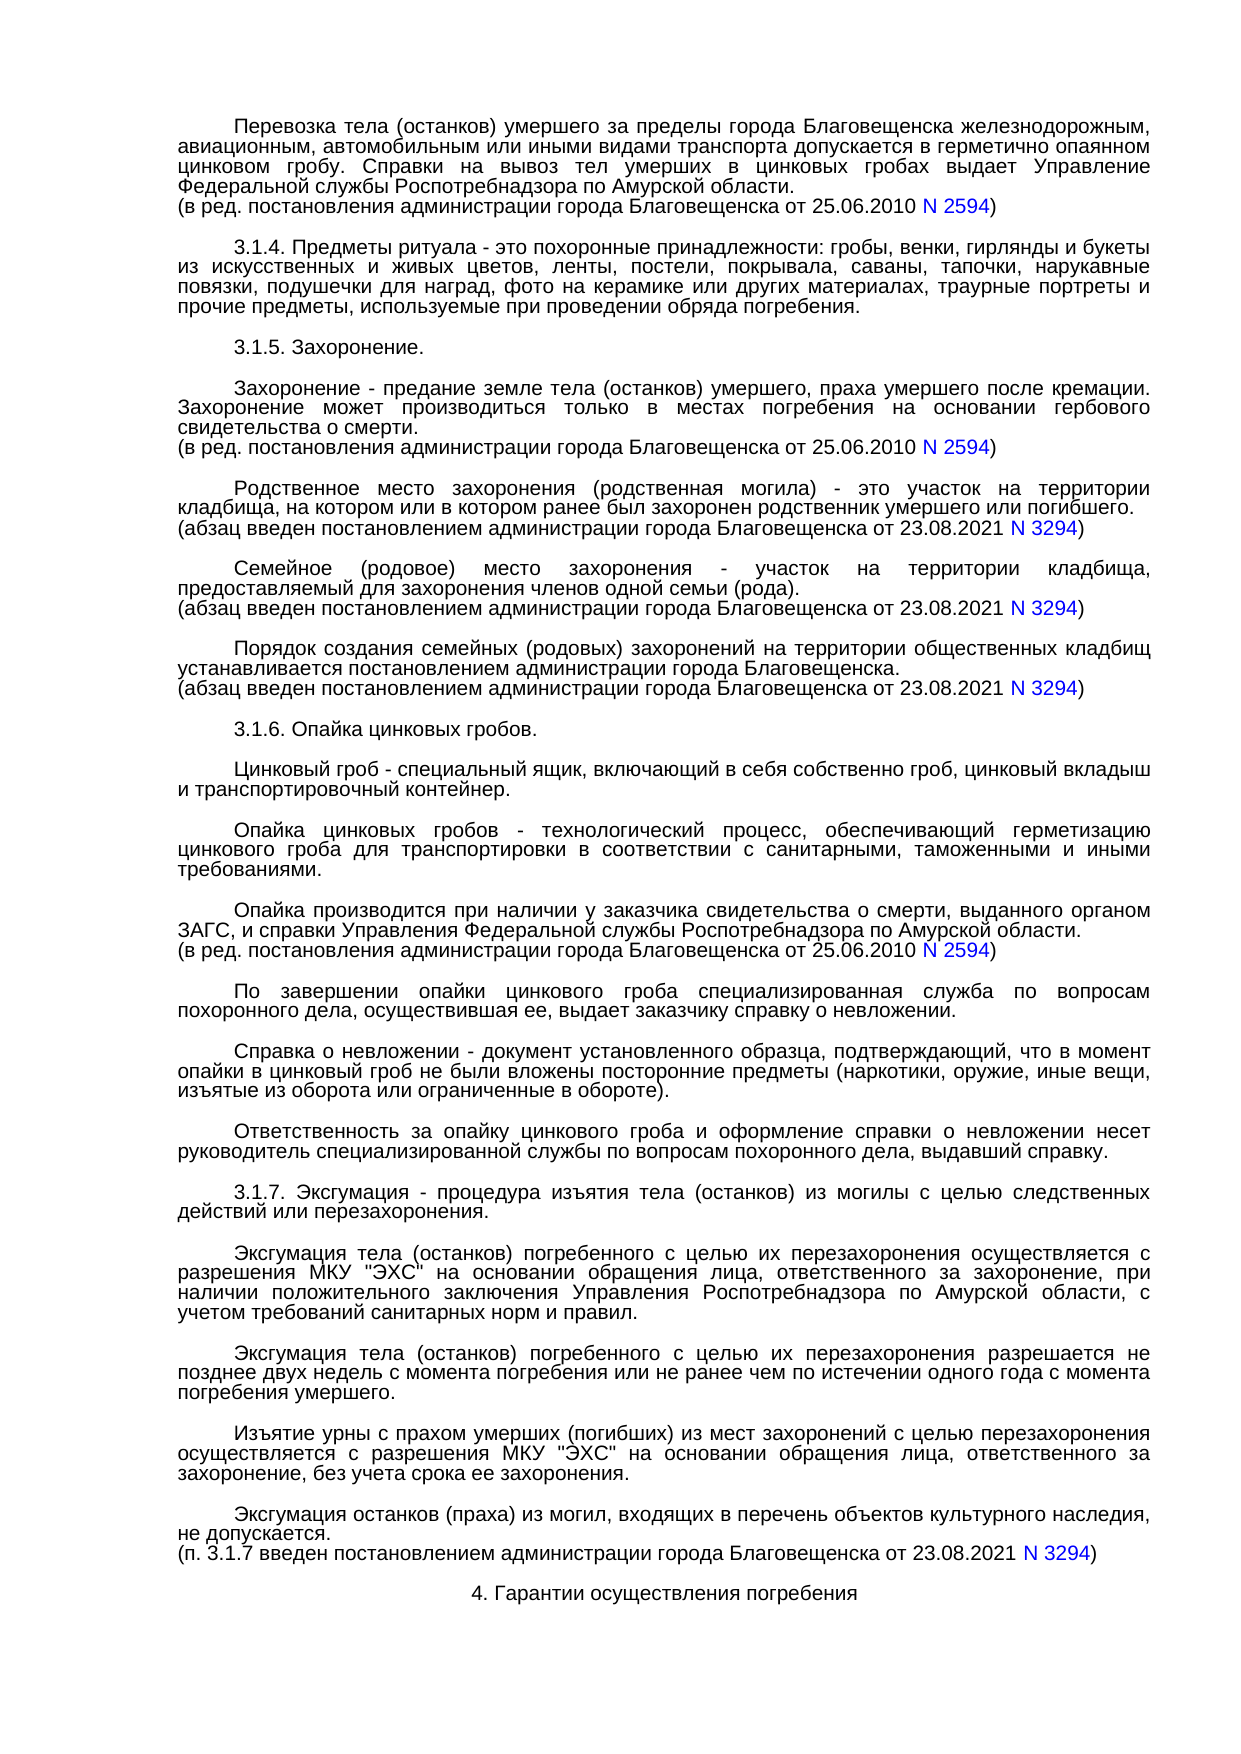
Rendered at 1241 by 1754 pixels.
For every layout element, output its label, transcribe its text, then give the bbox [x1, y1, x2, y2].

text (абзац введен постановлением администрации города Благовещенска от 23.08.2021 N 3294) [180, 680, 1081, 699]
text (абзац введен постановлением администрации города Благовещенска от 23.08.2021 N 3294) [177, 599, 1152, 619]
text 3.1.5. Захоронение. [177, 338, 1152, 358]
text Опайка цинковых гробов - технологический процесс, обеспечивающий герметизацию цинкового гроба для транспортировки в соответствии с санитарными, таможенными и иными требованиями. [177, 821, 1152, 881]
text Семейное (родовое) место захоронения - участок на территории кладбища, предоставляемый для захоронения членов одной семьи (рода). [177, 560, 1152, 599]
text Родственное место захоронения (родственная могила) - это участок на территории кладбища, на котором или в котором ранее был захоронен родственник умершего или погибшего. [177, 479, 1152, 519]
text 3.1.7. Эксгумация - процедура изъятия тела (останков) из могилы с целью следственных действий или перезахоронения. [177, 1184, 1152, 1223]
text (в ред. постановления администрации города Благовещенска от 25.06.2010 N 2594) [180, 942, 993, 961]
text Порядок создания семейных (родовых) захоронений на территории общественных кладбищ устанавливается постановлением администрации города Благовещенска. [177, 640, 1152, 680]
text Опайка производится при наличии у заказчика свидетельства о смерти, выданного органом ЗАГС, и справки Управления Федеральной службы Роспотребнадзора по Амурской области. [177, 902, 1152, 942]
text (в ред. постановления администрации города Благовещенска от 25.06.2010 N 2594) [180, 439, 993, 458]
text Эксгумация останков (праха) из могил, входящих в перечень объектов культурного наследия, не допускается. [177, 1505, 1152, 1545]
text Перевозка тела (останков) умершего за пределы города Благовещенска железнодорожным, авиационным, автомобильным или иными видами транспорта допускается в герметично опаянном цинковом гробу. Справки на вывоз тел умерших в цинковых гробах выдает Управление Федеральной службы Роспотребнадзора по Амурской области. [177, 118, 1152, 198]
text Изъятие урны с прахом умерших (погибших) из мест захоронений с целью перезахоронения осуществляется с разрешения МКУ "ЭХС" на основании обращения лица, ответственного за захоронение, без учета срока ее захоронения. [177, 1425, 1152, 1484]
text Эксгумация тела (останков) погребенного с целью их перезахоронения разрешается не позднее двух недель с момента погребения или не ранее чем по истечении одного года с момента погребения умершего. [177, 1344, 1152, 1404]
text 4. Гарантии осуществления погребения [177, 1584, 1152, 1604]
text Ответственность за опайку цинкового гроба и оформление справки о невложении несет руководитель специализированной службы по вопросам похоронного дела, выдавший справку. [177, 1123, 1152, 1163]
text Захоронение - предание земле тела (останков) умершего, праха умершего после кремации. Захоронение может производиться только в местах погребения на основании гербового свидетельства о смерти. [177, 379, 1152, 439]
text Справка о невложении - документ установленного образца, подтверждающий, что в момент опайки в цинковый гроб не были вложены посторонние предметы (наркотики, оружие, иные вещи, изъятые из оборота или ограниченные в обороте). [177, 1043, 1152, 1102]
text 3.1.6. Опайка цинковых гробов. [177, 720, 1152, 740]
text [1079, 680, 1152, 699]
text Эксгумация тела (останков) погребенного с целью их перезахоронения осуществляется с разрешения МКУ "ЭХС" на основании обращения лица, ответственного за захоронение, при наличии положительного заключения Управления Роспотребнадзора по Амурской области, с учетом требований санитарных норм и правил. [177, 1244, 1152, 1324]
text (абзац введен постановлением администрации города Благовещенска от 23.08.2021 N 3294) [177, 519, 1152, 539]
text Цинковый гроб - специальный ящик, включающий в себя собственно гроб, цинковый вкладыш и транспортировочный контейнер. [177, 761, 1152, 801]
text 3.1.4. Предметы ритуала - это похоронные принадлежности: гробы, венки, гирлянды и букеты из искусственных и живых цветов, ленты, постели, покрывала, саваны, тапочки, нарукавные повязки, подушечки для наград, фото на керамике или других материалах, траурные портреты и прочие предметы, используемые при проведении обряда погребения. [177, 238, 1152, 318]
text По завершении опайки цинкового гроба специализированная служба по вопросам похоронного дела, осуществившая ее, выдает заказчику справку о невложении. [177, 982, 1152, 1022]
text (в ред. постановления администрации города Благовещенска от 25.06.2010 N 2594) [180, 198, 993, 217]
text (п. 3.1.7 введен постановлением администрации города Благовещенска от 23.08.2021 N 3294) [177, 1545, 1152, 1565]
